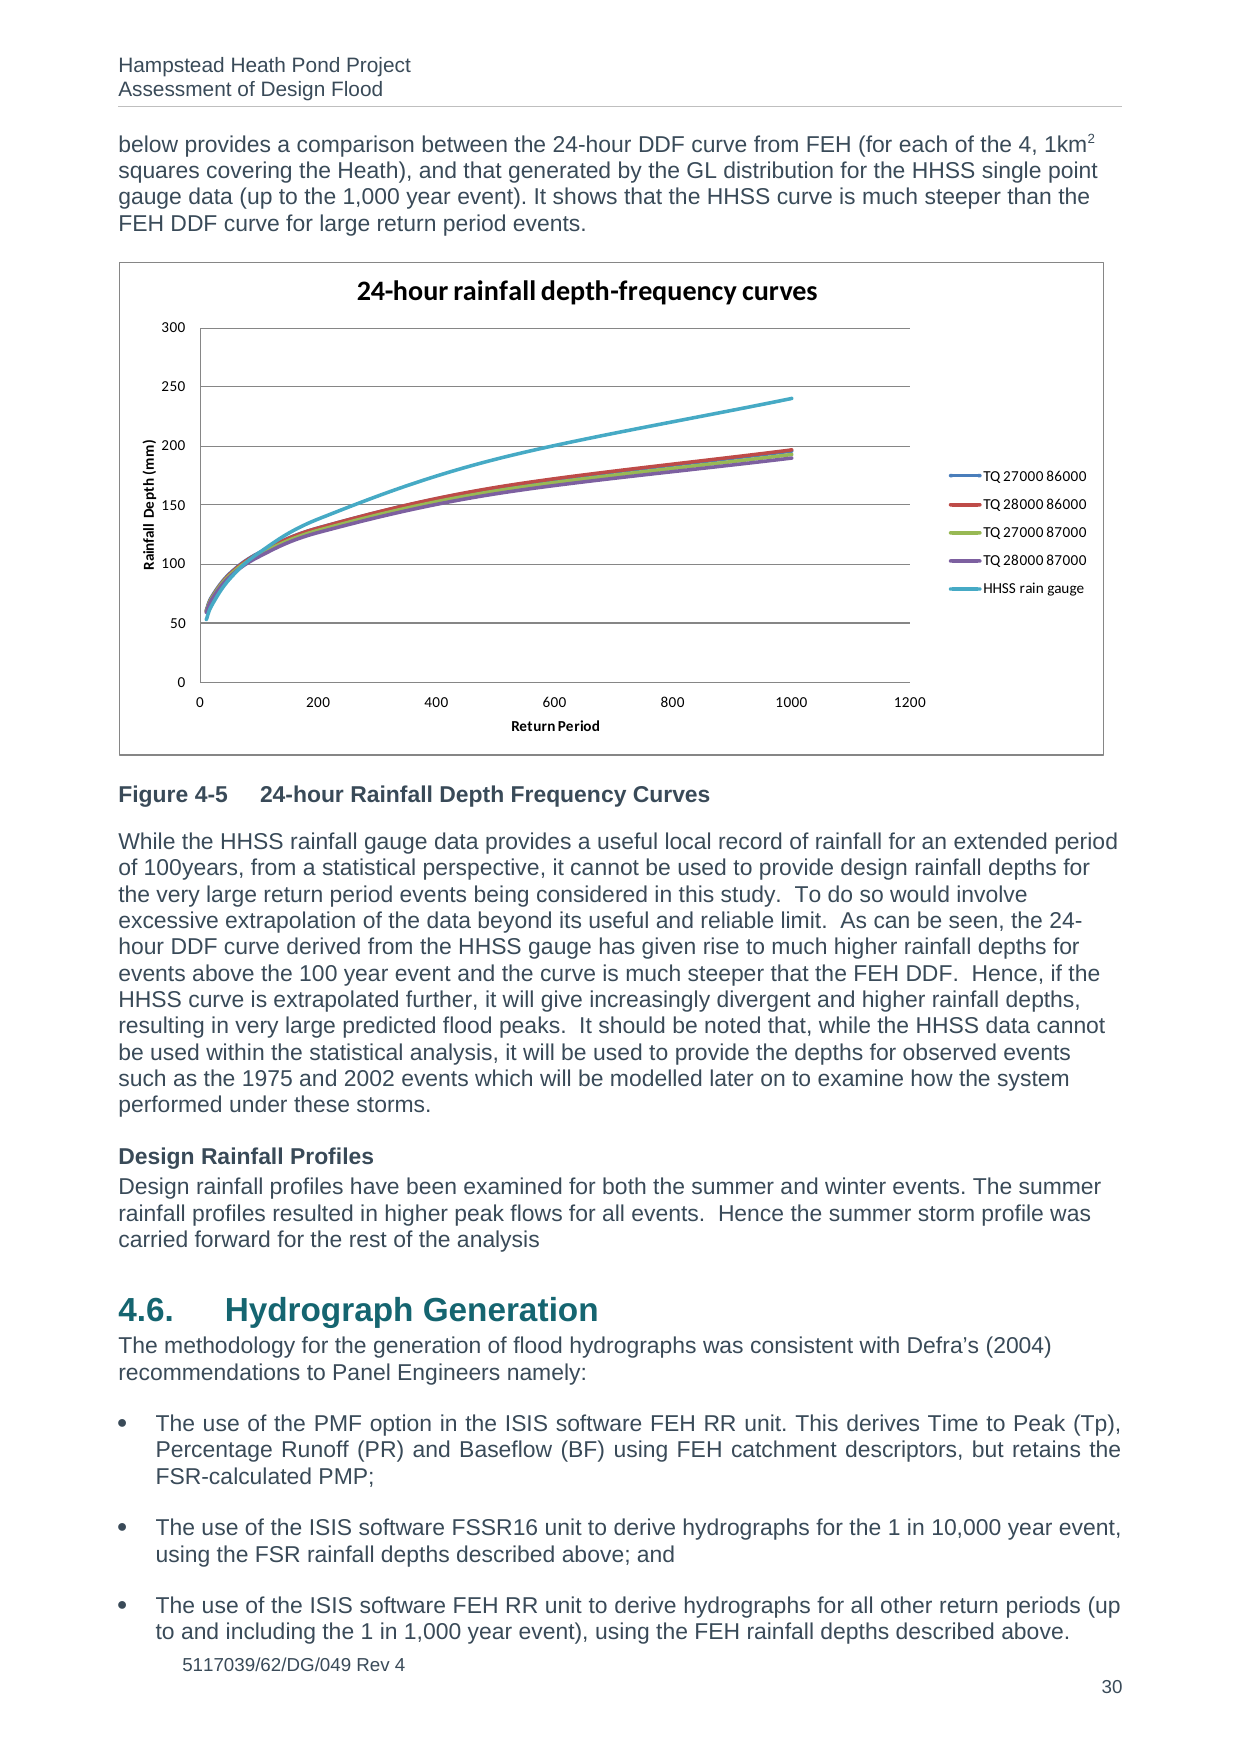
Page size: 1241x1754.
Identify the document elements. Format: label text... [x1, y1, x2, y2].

text While the HHSS rainfall gauge data provides a useful local record of rainfall for an extended period of 100years, from a statistical perspective, it cannot be used to provide design rainfall depths for the very large return period events being considered in this study. To do so would involve excessive extrapolation of the data beyond its useful and reliable limit. As can be seen, the 24-hour DDF curve derived from the HHSS gauge has given rise to much higher rainfall depths for events above the 100 year event and the curve is much steeper that the FEH DDF. Hence, if the HHSS curve is extrapolated further, it will give increasingly divergent and higher rainfall depths, resulting in very large predicted flood peaks. It should be noted that, while the HHSS data cannot be used within the statistical analysis, it will be used to provide the depths for observed events such as the 1975 and 2002 events which will be modelled later on to examine how the system performed under these storms. [118, 828, 1122, 1118]
subtitle Design Rainfall Profiles [118, 1143, 1122, 1169]
list The use of the ISIS software FSSR16 unit to derive hydrographs for the 1 in 10,000 year event, using the FSR rainfall depths described above; and [118, 1514, 1122, 1567]
text The methodology for the generation of flood hydrographs was consistent with Defra’s (2004) recommendations to Panel Engineers namely: [118, 1332, 1122, 1385]
text Design rainfall profiles have been examined for both the summer and winter events. The summer rainfall profiles resulted in higher peak flows for all events. Hence the summer storm profile was carried forward for the rest of the analysis [118, 1173, 1122, 1252]
text Figure 4-5 24-hour Rainfall Depth Frequency Curves [118, 781, 1122, 807]
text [118, 131, 1122, 236]
list The use of the ISIS software FEH RR unit to derive hydrographs for all other return periods (up to and including the 1 in 1,000 year event), using the FEH rainfall depths described above. [118, 1592, 1122, 1644]
subtitle Hydrograph Generation [118, 1290, 1122, 1328]
list The use of the PMF option in the ISIS software FEH RR unit. This derives Time to Peak (Tp), Percentage Runoff (PR) and Baseflow (BF) using FEH catchment descriptors, but retains the FSR-calculated PMP; [118, 1410, 1122, 1489]
